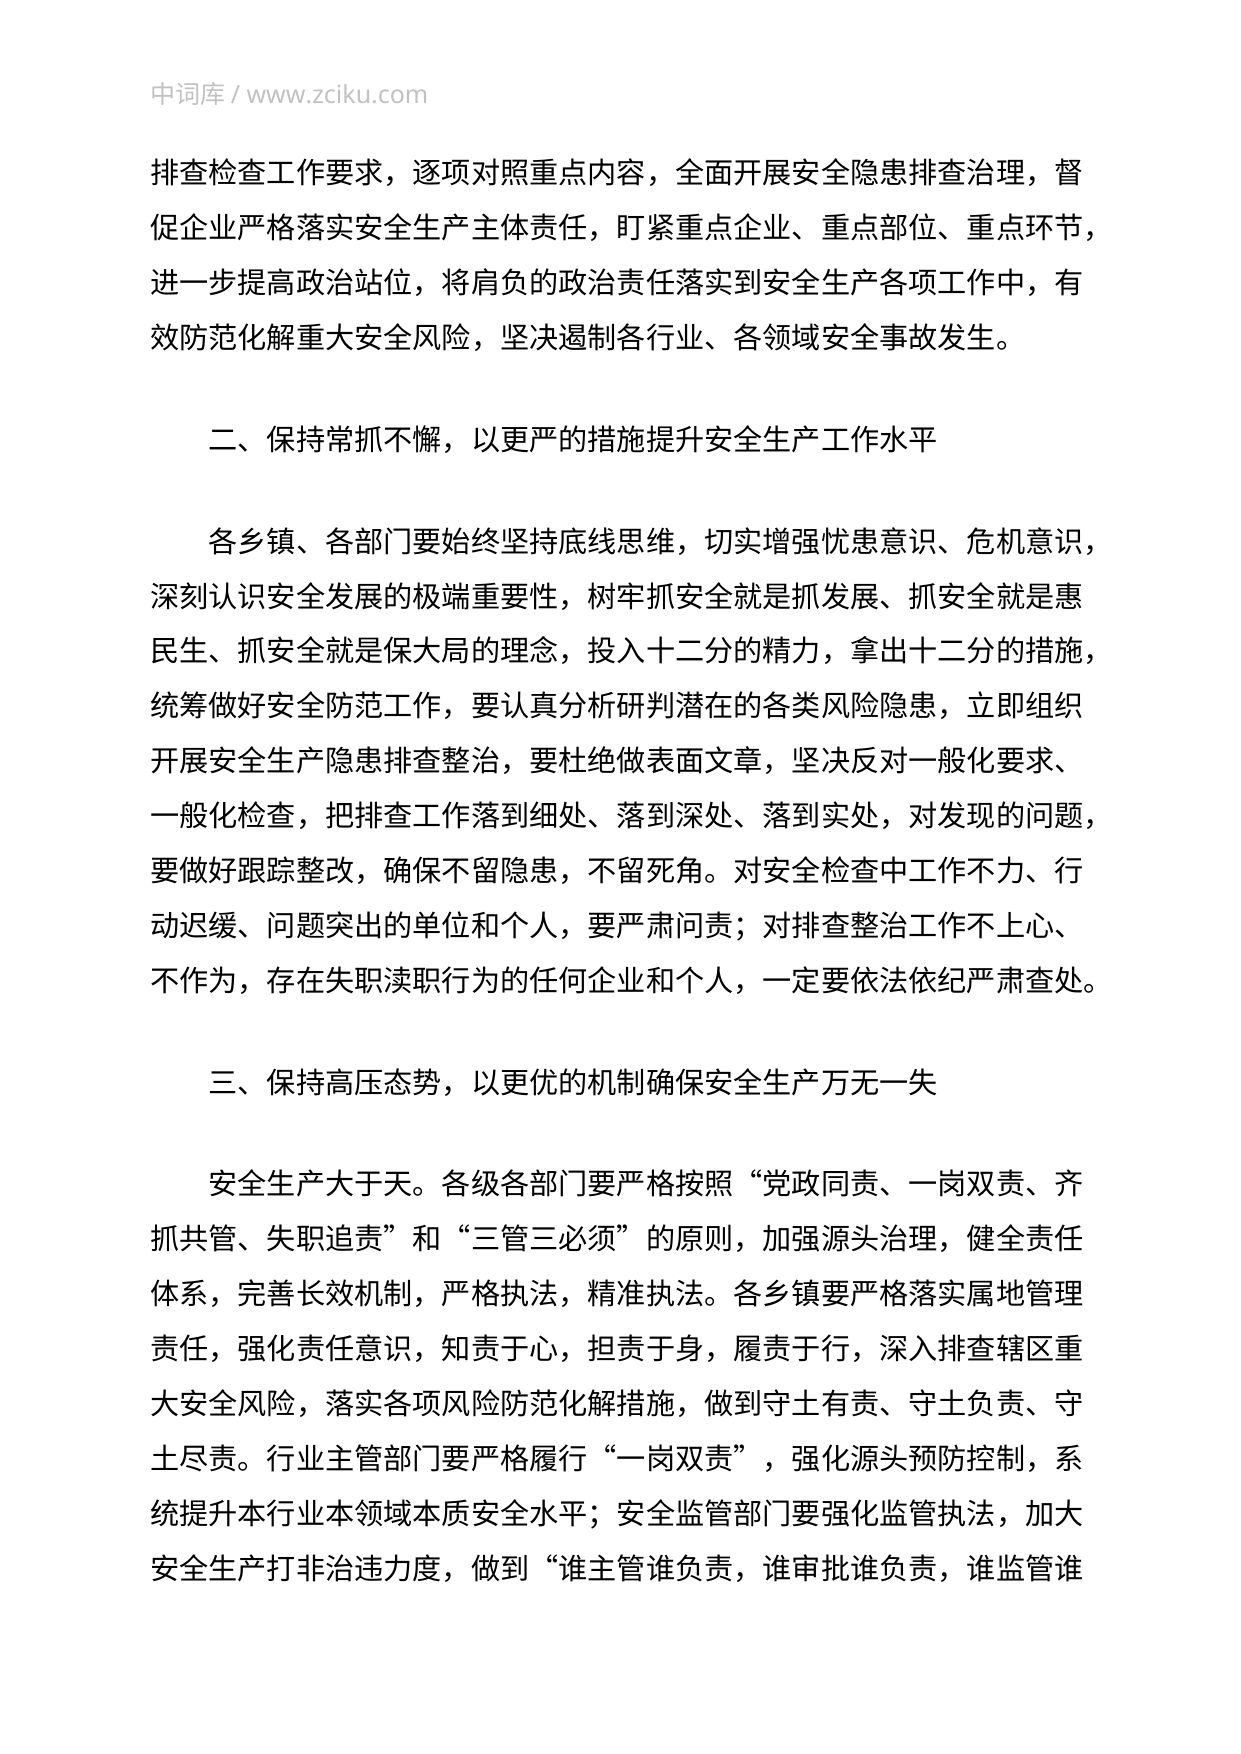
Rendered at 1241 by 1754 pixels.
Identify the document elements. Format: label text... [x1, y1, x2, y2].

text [150, 1161, 1090, 1587]
text 三、保持高压态势，以更优的机制确保安全生产万无一失 [150, 1059, 1090, 1101]
text 二、保持常抓不懈，以更严的措施提升安全生产工作水平 [150, 416, 1090, 459]
text 各乡镇、各部门要始终坚持底线思维，切实增强忧患意识、危机意识，深刻认识安全发展的极端重要性，树牢抓安全就是抓发展、抓安全就是惠民生、抓安全就是保大局的理念，投入十二分的精力，拿出十二分的措施，统筹做好安全防范工作，要认真分析研判潜在的各类风险隐患，立即组织开展安全生产隐患排查整治，要杜绝做表面文章，坚决反对一般化要求、一般化检查，把排查工作落到细处、落到深处、落到实处，对发现的问题，要做好跟踪整改，确保不留隐患，不留死角。对安全检查中工作不力、行动迟缓、问题突出的单位和个人，要严肃问责；对排查整治工作不上心、不作为，存在失职渎职行为的任何企业和个人，一定要依法依纪严肃查处。 [150, 518, 1090, 1000]
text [150, 150, 1090, 357]
